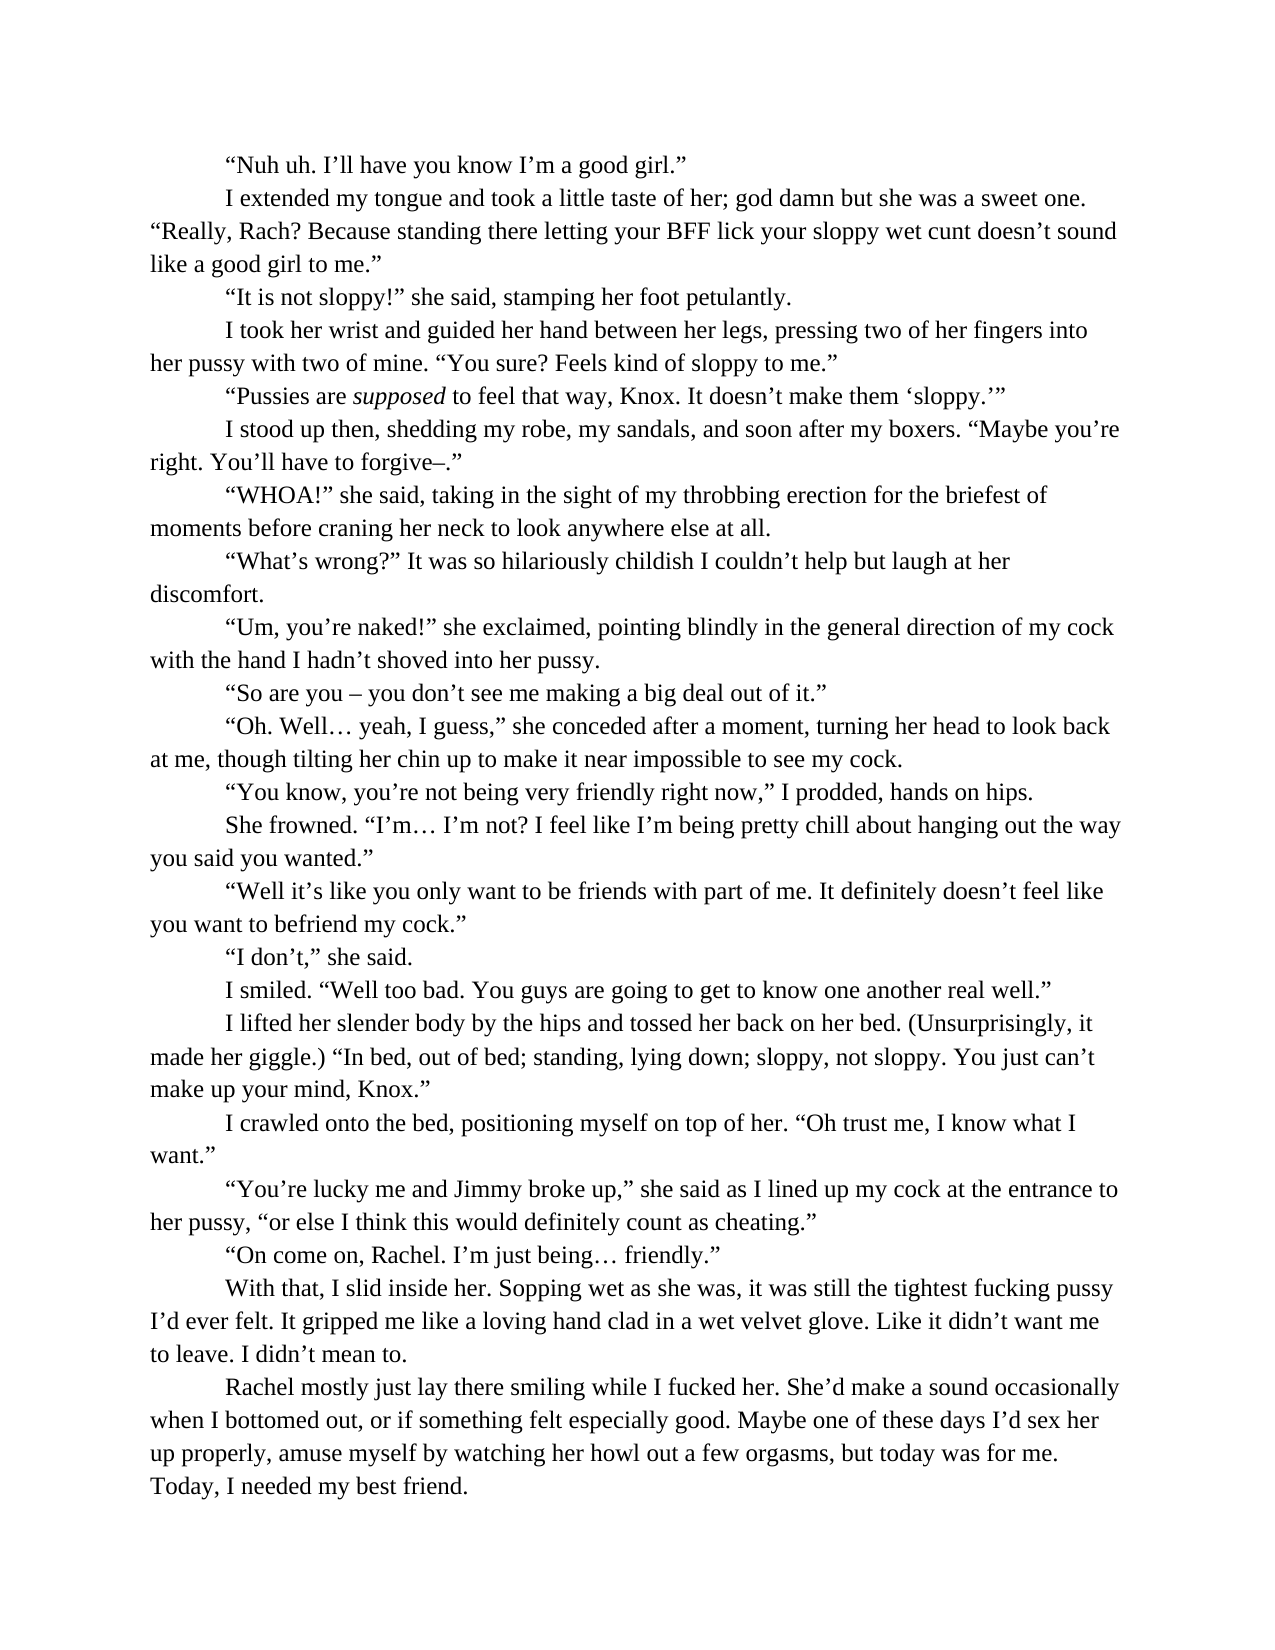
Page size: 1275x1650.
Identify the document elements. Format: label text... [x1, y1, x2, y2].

text I crawled onto the bed, positioning myself on top of her. “Oh trust me, I know what I want.” [150, 1108, 1125, 1169]
text “Um, you’re naked!” she exclaimed, pointing blindly in the general direction of my cock with the hand I hadn’t shoved into her pussy. [150, 612, 1125, 674]
text Rachel mostly just lay there smiling while I fucked her. She’d make a sound occasionally when I bottomed out, or if something felt especially good. Maybe one of these days I’d sex her up properly, amuse myself by watching her howl out a few orgasms, but today was for me. Today, I needed my best friend. [150, 1372, 1125, 1499]
text “Well it’s like you only want to be friends with part of me. It definitely doesn’t feel like you want to befriend my cock.” [150, 876, 1125, 938]
text “You’re lucky me and Jimmy broke up,” she said as I lined up my cock at the entrance to her pussy, “or else I think this would definitely count as cheating.” [150, 1174, 1125, 1235]
text I extended my tongue and took a little taste of her; god damn but she was a sweet one. “Really, Rach? Because standing there letting your BFF lick your sloppy wet cunt doesn’t sound like a good girl to me.” [150, 183, 1125, 278]
text I lifted her slender body by the hips and tossed her back on her bed. (Unsurprisingly, it made her giggle.) “In bed, out of bed; standing, lying down; sloppy, not sloppy. You just can’t make up your mind, Knox.” [150, 1008, 1125, 1103]
text “So are you – you don’t see me making a big deal out of it.” [150, 678, 1125, 707]
text She frowned. “I’m… I’m not? I feel like I’m being pretty chill about hanging out the way you said you wanted.” [150, 810, 1125, 872]
text I took her wrist and guided her hand between her legs, pressing two of her fingers into her pussy with two of mine. “You sure? Feels kind of sloppy to me.” [150, 315, 1125, 377]
text “Pussies are supposed to feel that way, Knox. It doesn’t make them ‘sloppy.’” [150, 381, 1125, 410]
text “I don’t,” she said. [150, 942, 1125, 971]
text “WHOA!” she said, taking in the sight of my throbbing erection for the briefest of moments before craning her neck to look anywhere else at all. [150, 480, 1125, 542]
text I stood up then, shedding my robe, my sandals, and soon after my boxers. “Maybe you’re right. You’ll have to forgive–.” [150, 414, 1125, 476]
text With that, I slid inside her. Sopping wet as she was, it was still the tightest fucking pussy I’d ever felt. It gripped me like a loving hand clad in a wet velvet glove. Like it didn’t want me to leave. I didn’t mean to. [150, 1273, 1125, 1367]
text “Oh. Well… yeah, I guess,” she conceded after a moment, turning her head to look back at me, though tilting her chin up to make it near impossible to see my cock. [150, 711, 1125, 773]
text “You know, you’re not being very friendly right now,” I prodded, hands on hips. [150, 777, 1125, 806]
text “Nuh uh. I’ll have you know I’m a good girl.” [150, 150, 1125, 179]
text “What’s wrong?” It was so hilariously childish I couldn’t help but laugh at her discomfort. [150, 546, 1125, 608]
text “On come on, Rachel. I’m just being… friendly.” [150, 1240, 1125, 1268]
text I smiled. “Well too bad. You guys are going to get to know one another real well.” [150, 976, 1125, 1004]
text “It is not sloppy!” she said, stamping her foot petulantly. [150, 282, 1125, 311]
